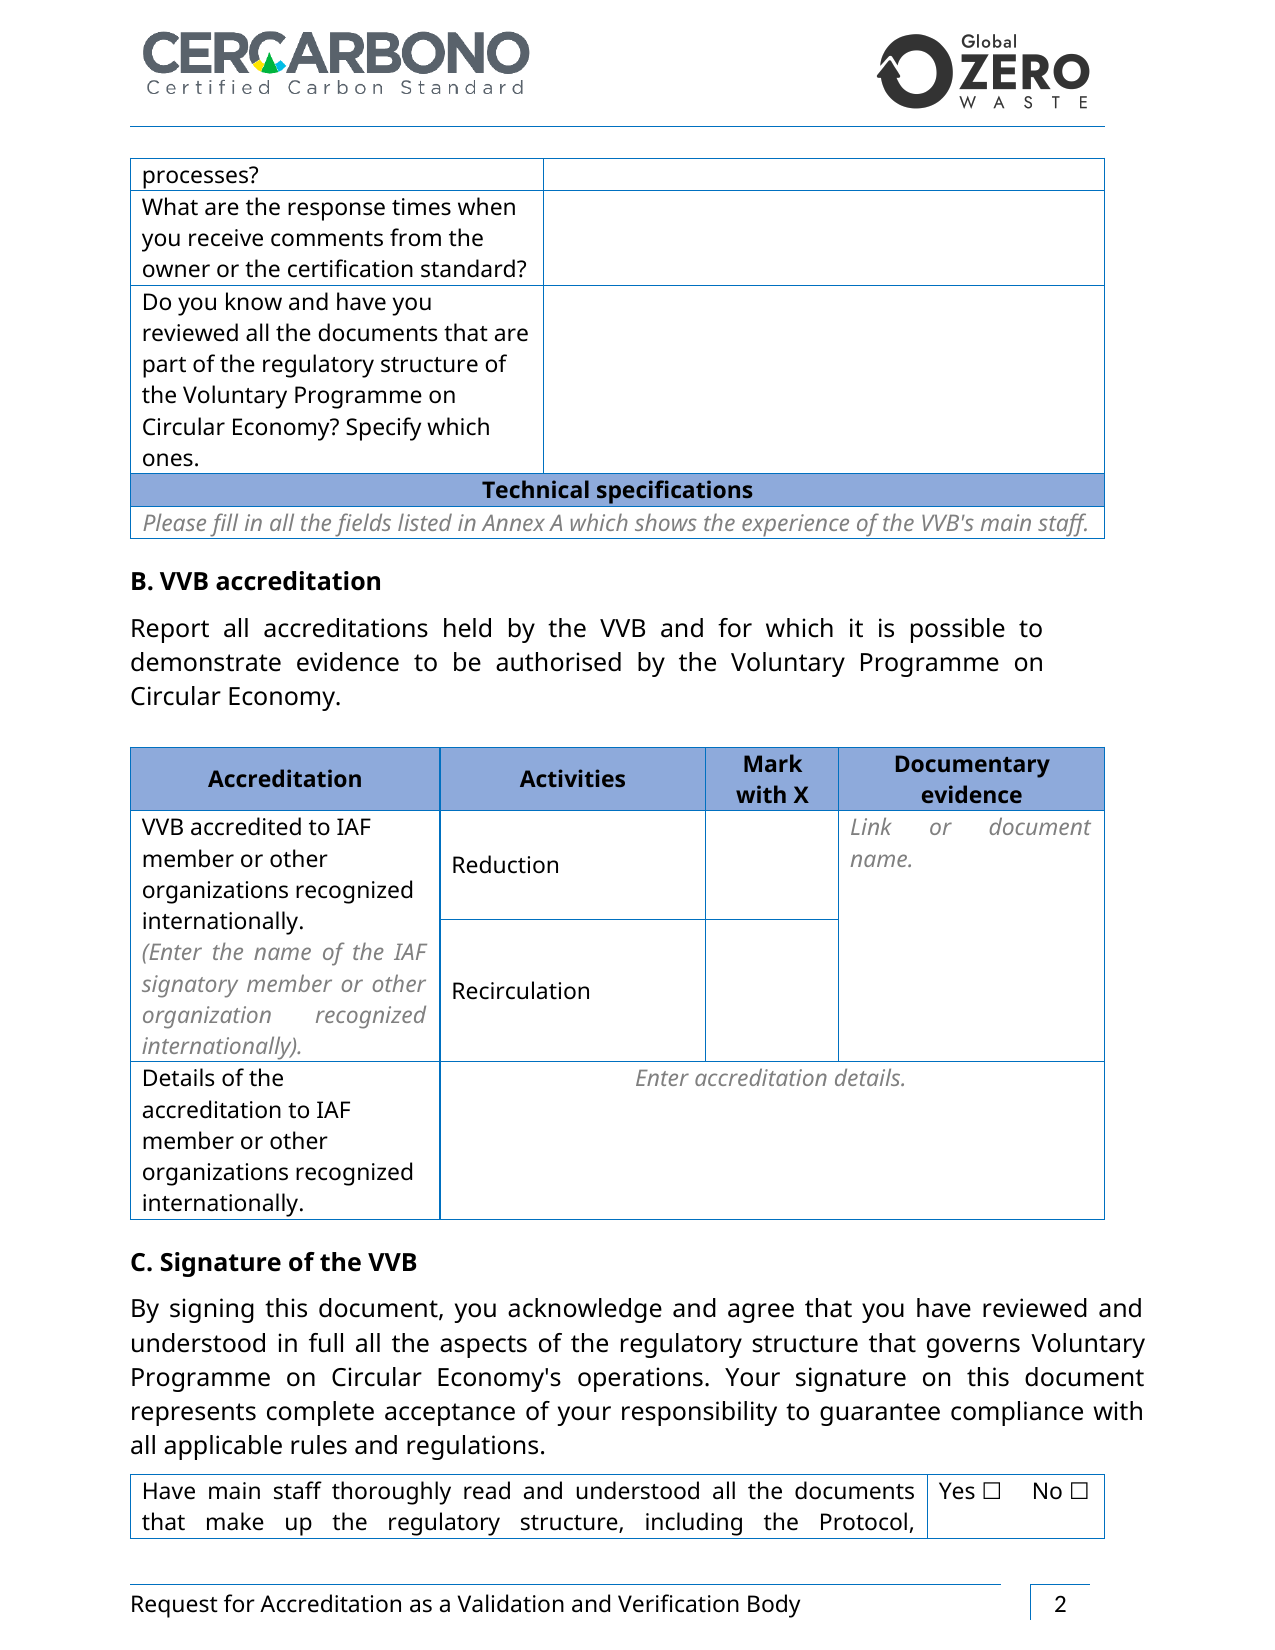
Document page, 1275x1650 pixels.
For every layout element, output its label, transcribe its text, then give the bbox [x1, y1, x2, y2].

table_header Yes No [928, 1475, 1104, 1537]
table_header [131, 1475, 927, 1537]
table_cell [544, 286, 1104, 473]
table_cell Do you know and have you reviewed all the documents that are part of the regulatory structure of the Voluntary Programme on Circular Economy? Specify which ones. [131, 286, 543, 473]
table_cell Please fill in all the fields listed in Annex A which shows the experience of the VVB's main staff. [131, 507, 1104, 538]
table_cell [706, 920, 838, 1061]
table_cell Recirculation [441, 920, 705, 1061]
picture [141, 29, 531, 96]
table_header Documentary evidence [839, 748, 1104, 810]
table_cell Link or document name. [839, 811, 1104, 1061]
table_cell [544, 191, 1104, 285]
table_cell Enter accreditation details. [441, 1062, 1104, 1218]
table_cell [131, 159, 543, 190]
table_cell [544, 159, 1104, 190]
table_header Accreditation [131, 748, 439, 810]
table_cell [706, 811, 838, 919]
table_cell What are the response times when you receive comments from the owner or the certification standard? [131, 191, 543, 285]
table_cell VVB accredited to IAF member or other organizations recognized internationally. (Enter the name of the IAF signatory member or other organization recognized internationally). [131, 811, 439, 1061]
table_header Mark with X [706, 748, 838, 810]
table_cell Technical specifications [131, 474, 1104, 506]
picture [871, 29, 1094, 115]
text Report all accreditations held by the VVB and for which it is possible to demonstrate evidence to be authorised by the Voluntary Programme on Circular Economy. [130, 610, 1045, 713]
table_header Activities [441, 748, 705, 810]
list Signature of the VVB [130, 1244, 1145, 1279]
table_cell Reduction [441, 811, 705, 919]
text By signing this document, you acknowledge and agree that you have reviewed and understood in full all the aspects of the regulatory structure that governs Voluntary Programme on Circular Economy's operations. Your signature on this document represents complete acceptance of your responsibility to guarantee compliance with all applicable rules and regulations. [130, 1291, 1145, 1461]
table_cell Details of the accreditation to IAF member or other organizations recognized internationally. [131, 1062, 439, 1218]
list VVB accreditation [130, 564, 1145, 598]
